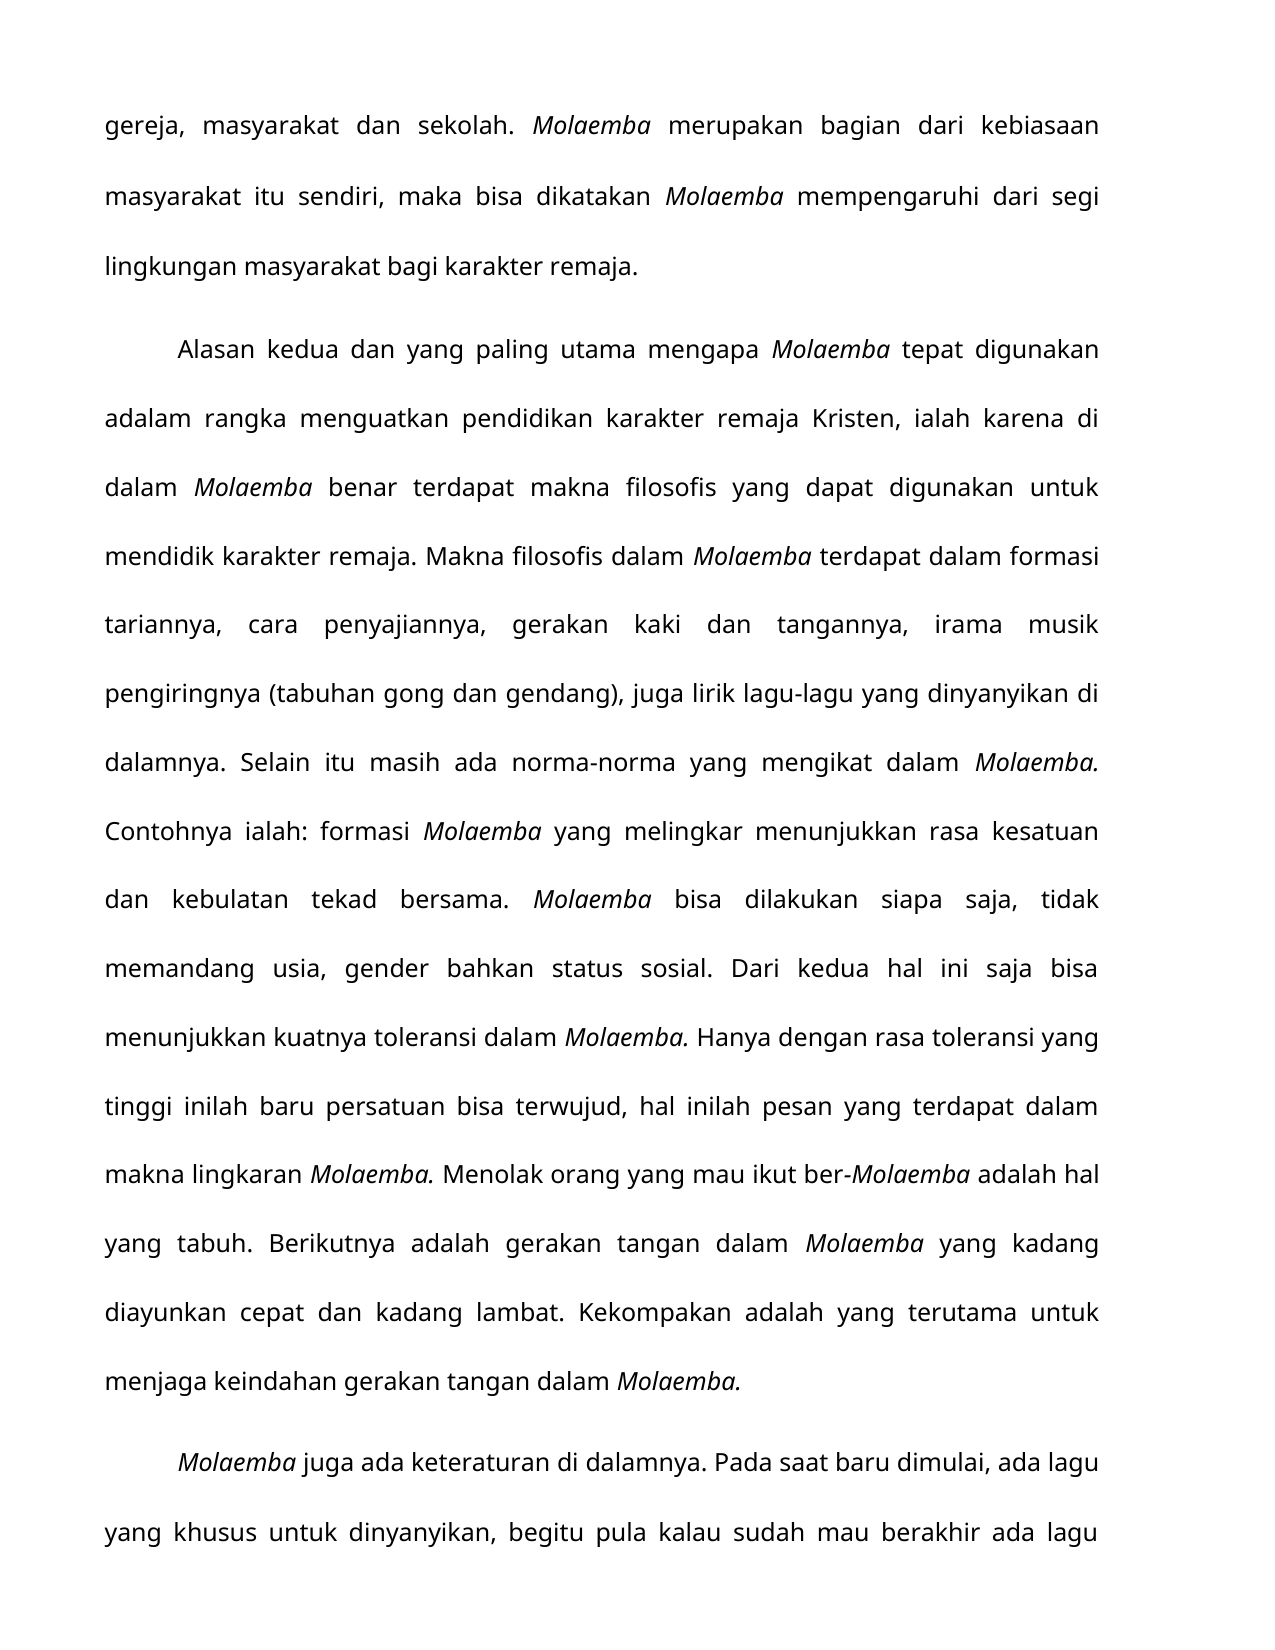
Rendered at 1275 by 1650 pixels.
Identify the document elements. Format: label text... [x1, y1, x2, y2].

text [104, 1415, 1100, 1556]
text Alasan kedua dan yang paling utama mengapa Molaemba tepat digunakan adalam rangka menguatkan pendidikan karakter remaja Kristen, ialah karena di dalam Molaemba benar terdapat makna filosofis yang dapat digunakan untuk mendidik karakter remaja. Makna filosofis dalam Molaemba terdapat dalam formasi tariannya, cara penyajiannya, gerakan kaki dan tangannya, irama musik pengiringnya (tabuhan gong dan gendang), juga lirik lagu-lagu yang dinyanyikan di dalamnya. Selain itu masih ada norma-norma yang mengikat dalam Molaemba. Contohnya ialah: formasi Molaemba yang melingkar menunjukkan rasa kesatuan dan kebulatan tekad bersama. Molaemba bisa dilakukan siapa saja, tidak memandang usia, gender bahkan status sosial. Dari kedua hal ini saja bisa menunjukkan kuatnya toleransi dalam Molaemba. Hanya dengan rasa toleransi yang tinggi inilah baru persatuan bisa terwujud, hal inilah pesan yang terdapat dalam makna lingkaran Molaemba. Menolak orang yang mau ikut ber-Molaemba adalah hal yang tabuh. Berikutnya adalah gerakan tangan dalam Molaemba yang kadang diayunkan cepat dan kadang lambat. Kekompakan adalah yang terutama untuk menjaga keindahan gerakan tangan dalam Molaemba. [104, 304, 1100, 1404]
text gereja, masyarakat dan sekolah. Molaemba merupakan bagian dari kebiasaan masyarakat itu sendiri, maka bisa dikatakan Molaemba mempengaruhi dari segi lingkungan masyarakat bagi karakter remaja. [104, 78, 1100, 290]
